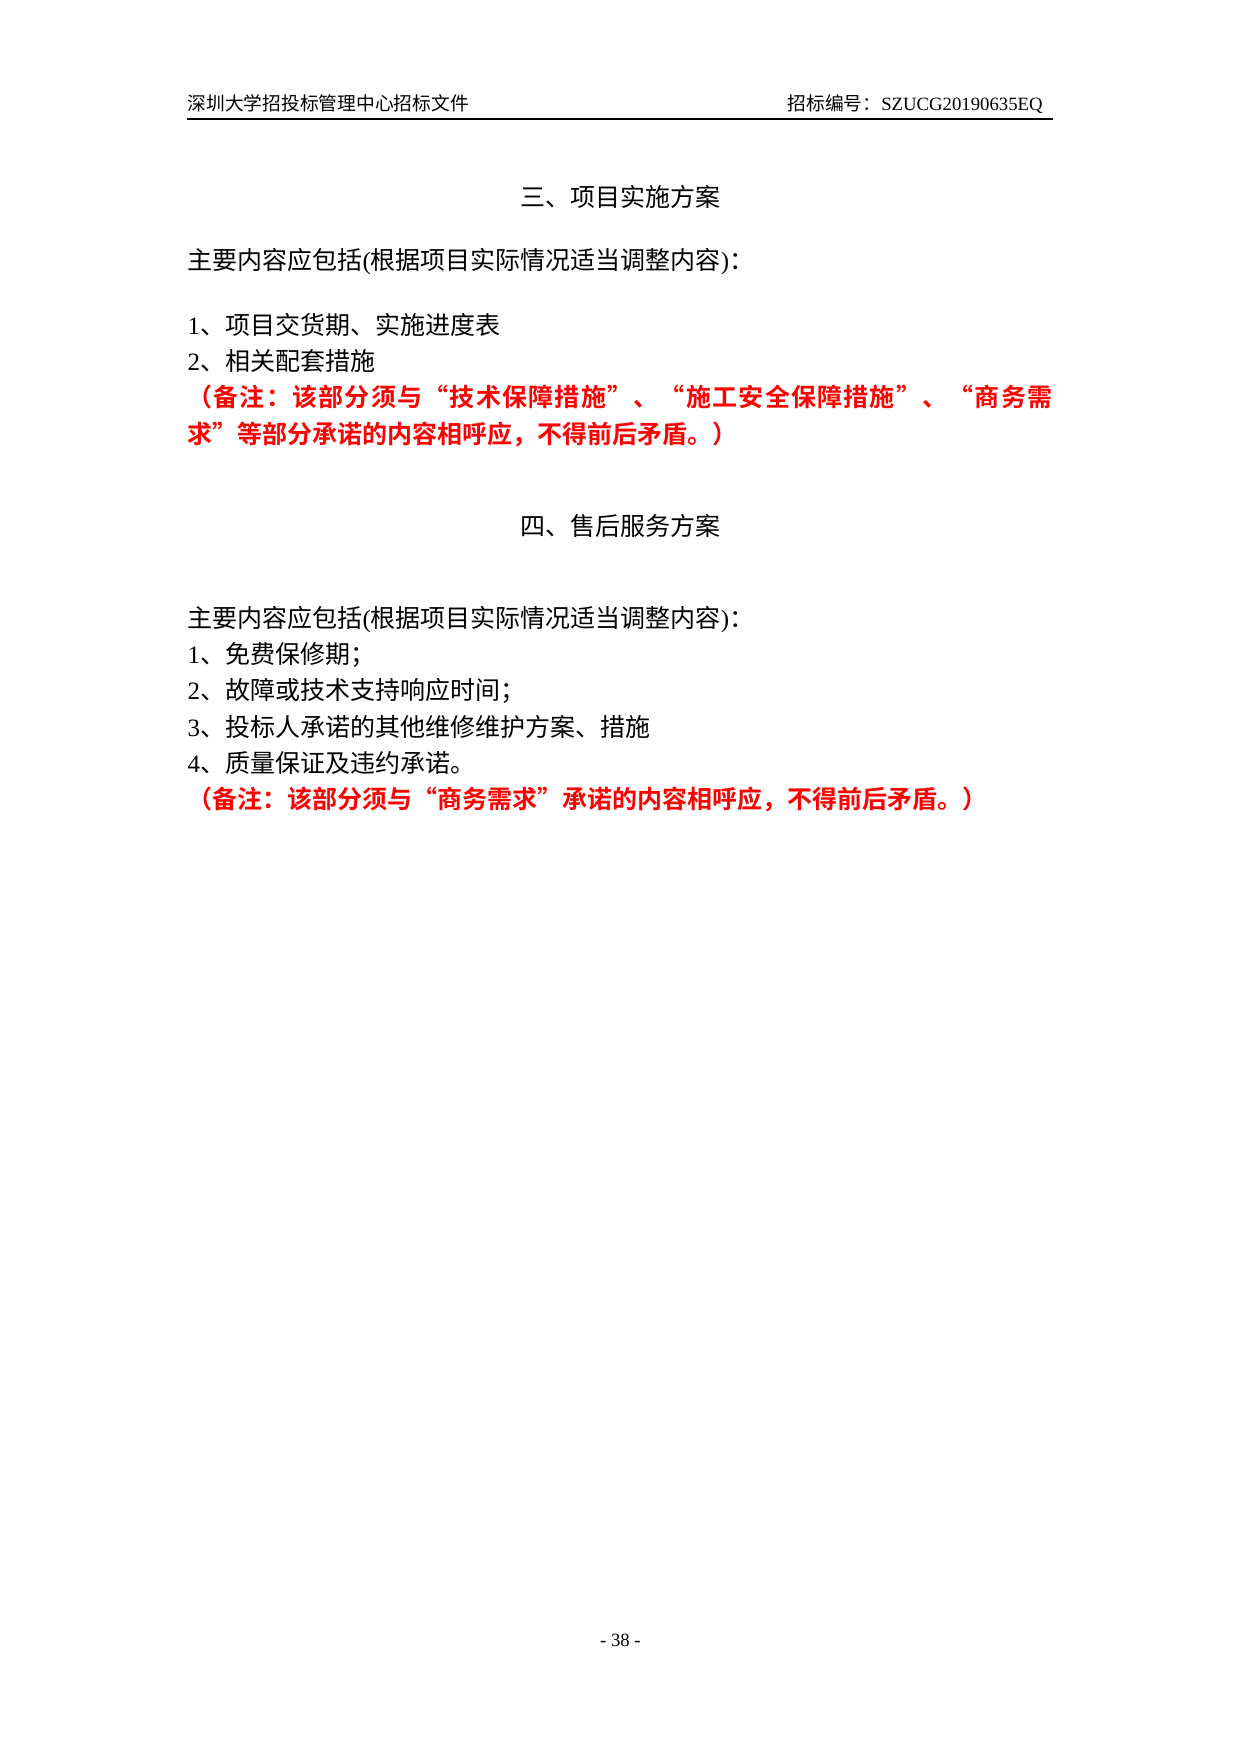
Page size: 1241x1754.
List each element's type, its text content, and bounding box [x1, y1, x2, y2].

text 2、故障或技术支持响应时间； [187, 671, 1053, 707]
text 4、质量保证及违约承诺。 [187, 743, 1053, 779]
text 2、相关配套措施 [187, 342, 1053, 378]
text （备注：该部分须与“技术保障措施”、“施工安全保障措施”、“商务需求”等部分承诺的内容相呼应，不得前后矛盾。） [187, 378, 1053, 450]
subtitle 三、项目实施方案 [187, 177, 1053, 213]
text 1、免费保修期； [187, 634, 1053, 671]
text （备注：该部分须与“商务需求”承诺的内容相呼应，不得前后矛盾。） [187, 779, 1053, 816]
text 主要内容应包括(根据项目实际情况适当调整内容)： [187, 240, 1053, 277]
text 3、投标人承诺的其他维修维护方案、措施 [187, 707, 1053, 743]
text 1、项目交货期、实施进度表 [187, 305, 1053, 342]
text 主要内容应包括(根据项目实际情况适当调整内容)： [187, 598, 1053, 634]
subtitle 四、售后服务方案 [187, 506, 1053, 542]
